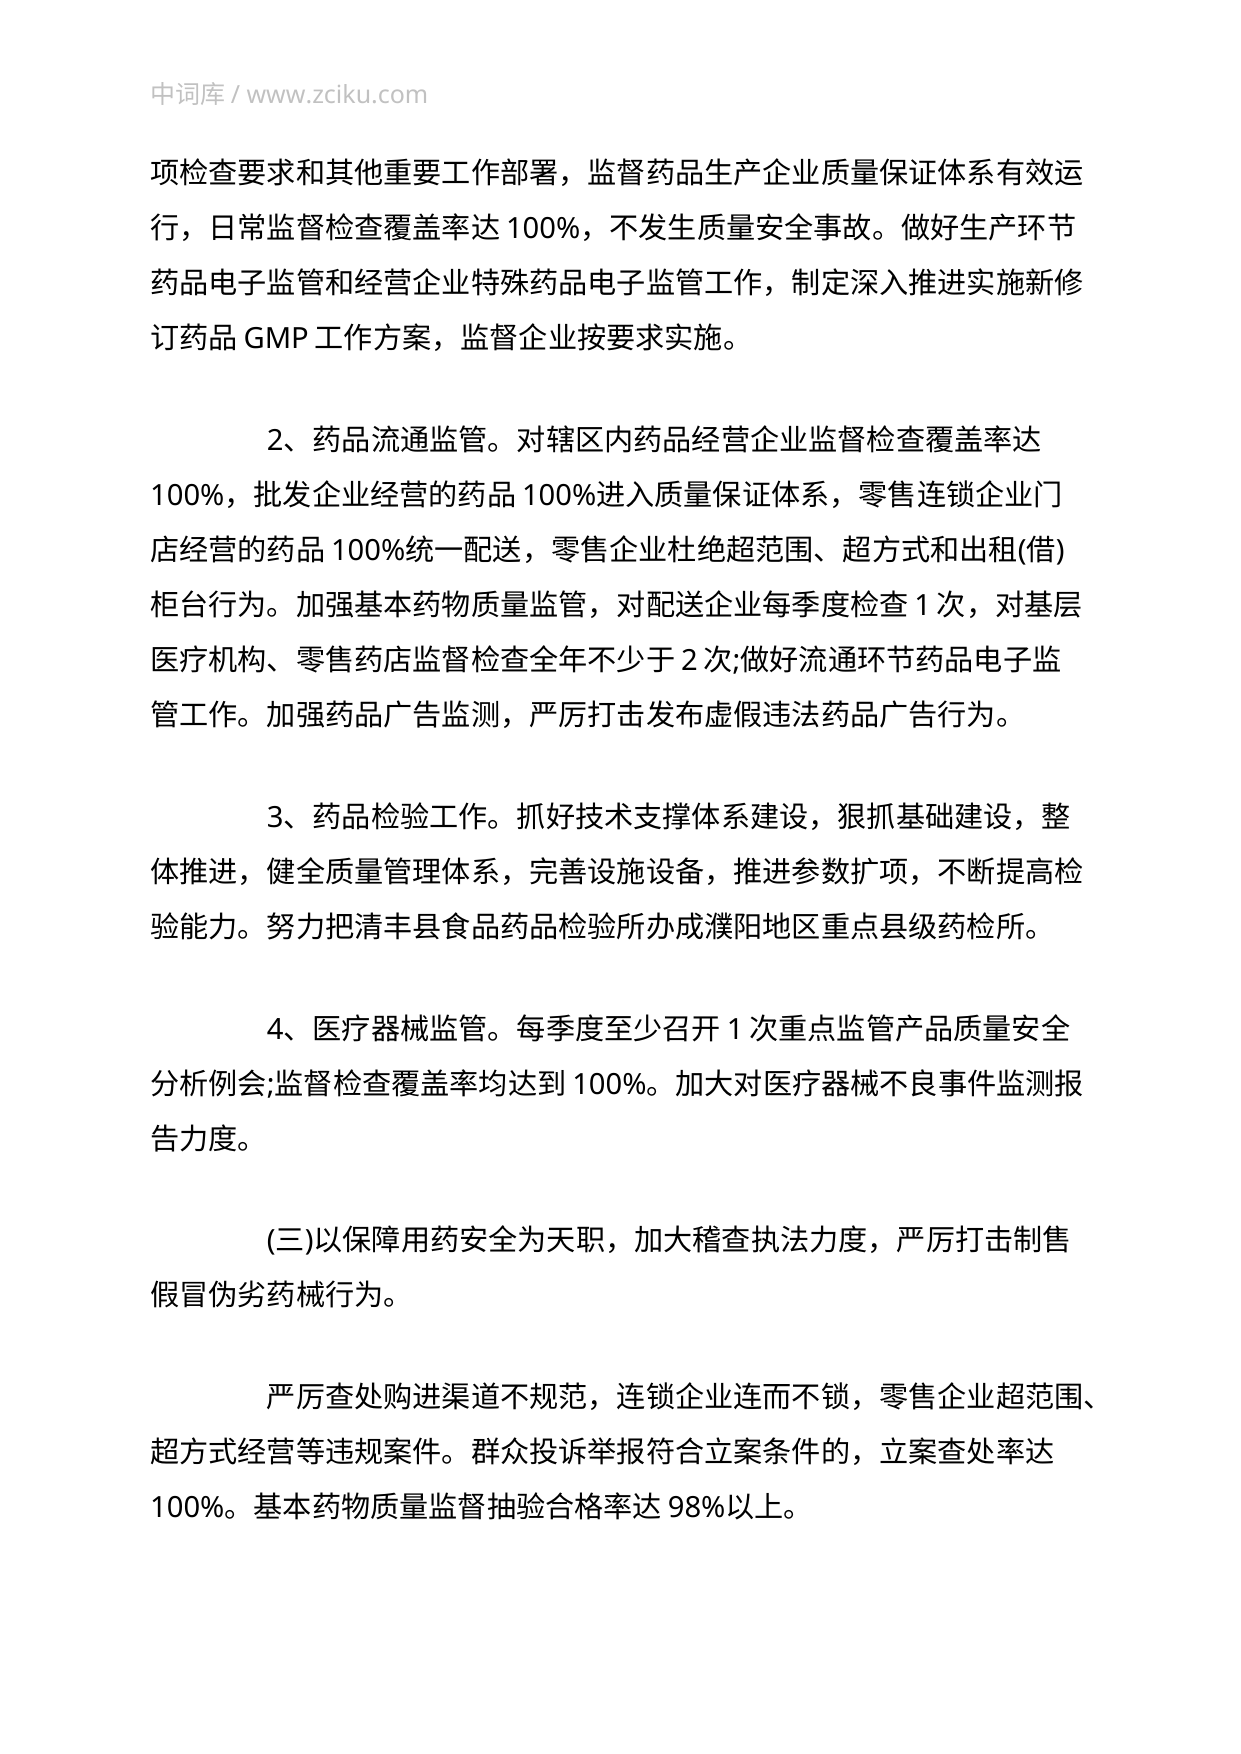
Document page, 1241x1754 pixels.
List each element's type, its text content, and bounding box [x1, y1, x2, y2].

text 4、医疗器械监管。每季度至少召开1次重点监管产品质量安全分析例会;监督检查覆盖率均达到100%。加大对医疗器械不良事件监测报告力度。 [150, 1005, 1090, 1157]
text (三)以保障用药安全为天职，加大稽查执法力度，严厉打击制售假冒伪劣药械行为。 [150, 1217, 1090, 1314]
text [150, 150, 1090, 357]
text 3、药品检验工作。抓好技术支撑体系建设，狠抓基础建设，整体推进，健全质量管理体系，完善设施设备，推进参数扩项，不断提高检验能力。努力把清丰县食品药品检验所办成濮阳地区重点县级药检所。 [150, 793, 1090, 946]
text 2、药品流通监管。对辖区内药品经营企业监督检查覆盖率达100%，批发企业经营的药品100%进入质量保证体系，零售连锁企业门店经营的药品100%统一配送，零售企业杜绝超范围、超方式和出租(借)柜台行为。加强基本药物质量监管，对配送企业每季度检查1次，对基层医疗机构、零售药店监督检查全年不少于2次;做好流通环节药品电子监管工作。加强药品广告监测，严厉打击发布虚假违法药品广告行为。 [150, 417, 1090, 734]
text 严厉查处购进渠道不规范，连锁企业连而不锁，零售企业超范围、超方式经营等违规案件。群众投诉举报符合立案条件的，立案查处率达100%。基本药物质量监督抽验合格率达98%以上。 [150, 1374, 1090, 1526]
